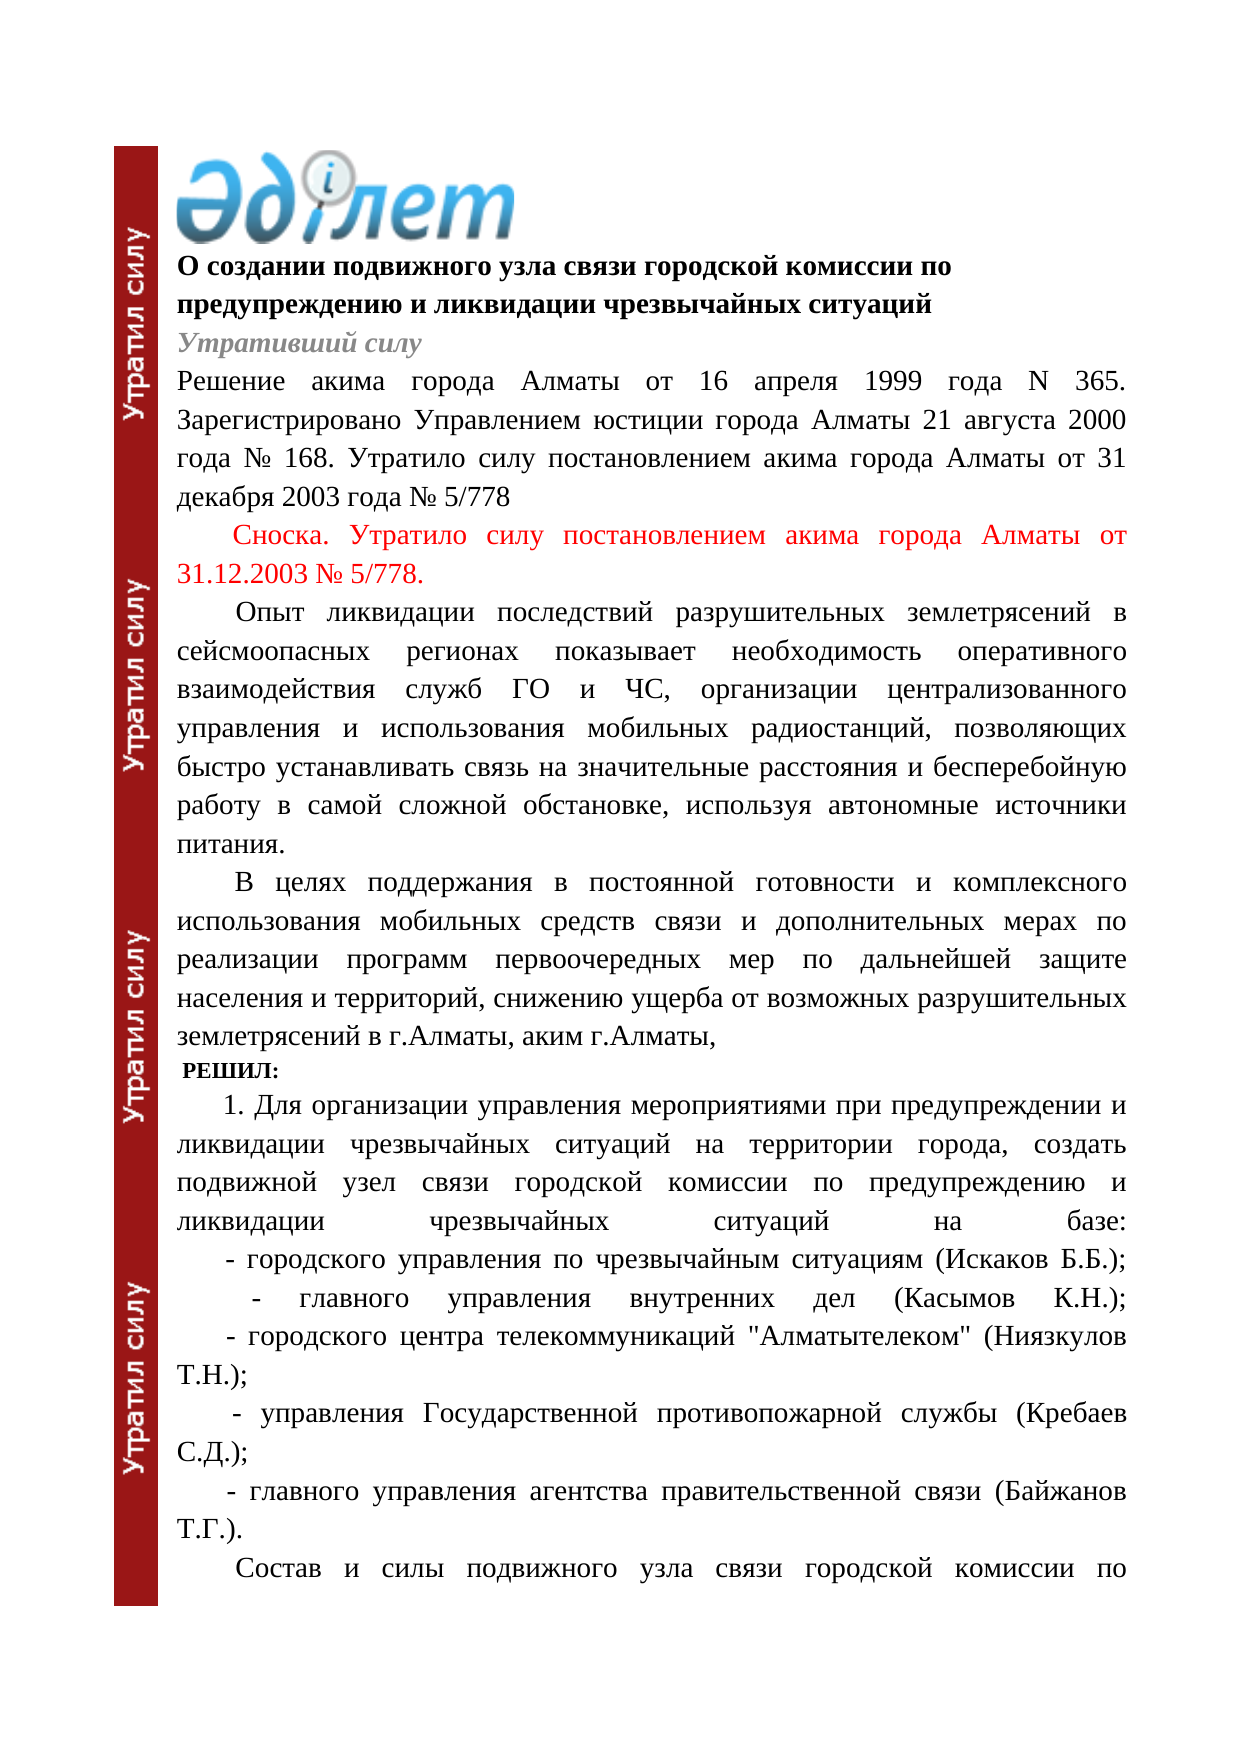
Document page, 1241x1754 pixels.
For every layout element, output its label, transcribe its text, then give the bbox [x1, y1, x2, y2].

picture [176, 150, 515, 244]
picture [114, 146, 158, 248]
text Опыт ликвидации последствий разрушительных землетрясений в сейсмоопасных регионах показывает необходимость оперативного взаимодействия служб ГО и ЧС, организации централизованного управления и использования мобильных радиостанций, позволяющих быстро устанавливать связь на значительные расстояния и бесперебойную работу в самой сложной обстановке, используя автономные источники питания. В целях поддержания в постоянной готовности и комплексного использования мобильных средств связи и дополнительных мерах по реализации программ первоочередных мер по дальнейшей защите населения и территорий, снижению ущерба от возможных разрушительных землетрясений в г.Алматы, аким г.Алматы, [112, 594, 1128, 1052]
picture [114, 358, 158, 363]
text Сноска. Утратило силу постановлением акима города Алматы от 31.12.2003 № 5/778. [112, 517, 1128, 589]
picture [114, 1052, 158, 1057]
picture [114, 1583, 158, 1606]
picture [114, 512, 158, 517]
picture [114, 589, 158, 594]
picture [114, 1083, 158, 1087]
picture [114, 320, 158, 325]
text Утративший силу [112, 325, 1128, 358]
text О создании подвижного узла связи городской комиссии по предупреждению и ликвидации чрезвычайных ситуаций [112, 248, 1128, 320]
text РЕШИЛ: [112, 1057, 1128, 1083]
text Решение акима города Алматы от 16 апреля 1999 года N 365. Зарегистрировано Управлением юстиции города Алматы 21 августа 2000 года № 168. Утратило силу постановлением акима города Алматы от 31 декабря 2003 года № 5/778 [112, 363, 1128, 512]
